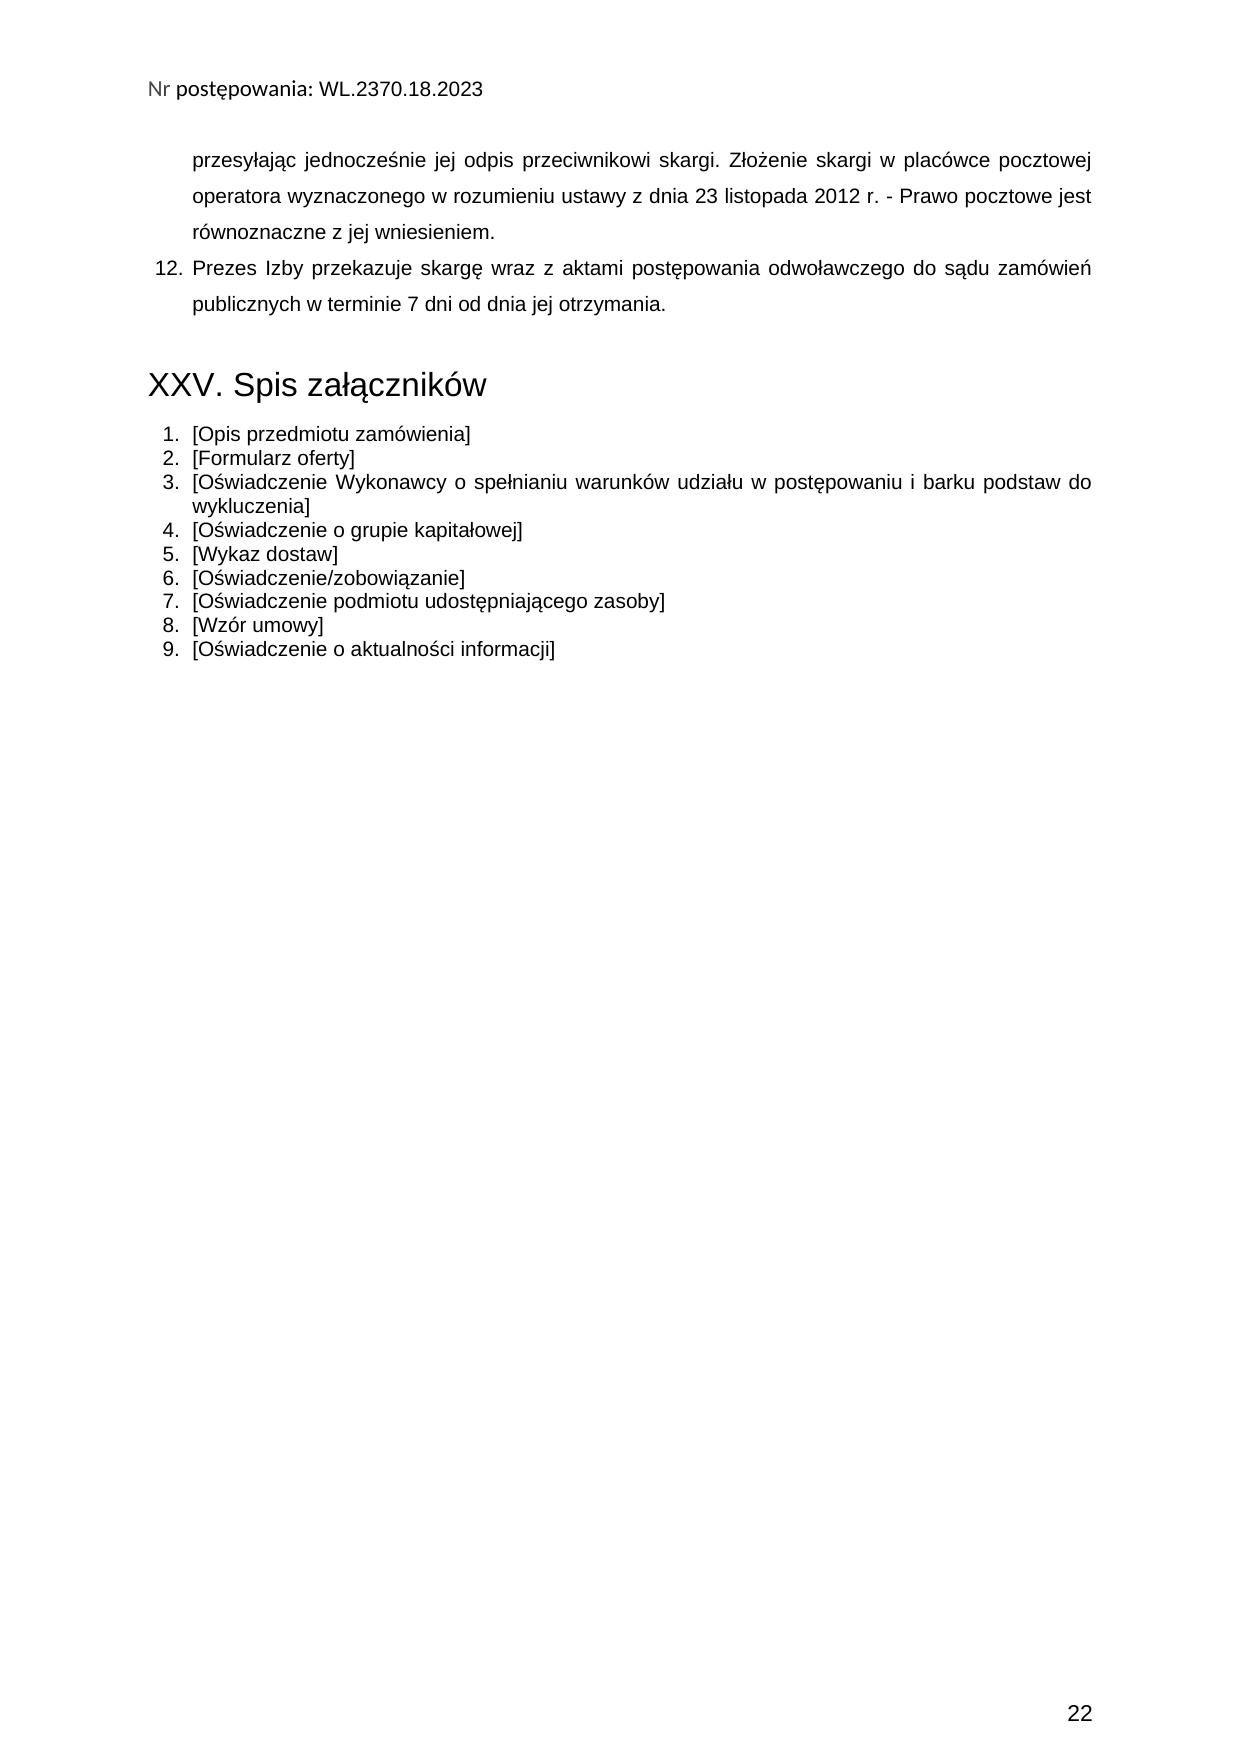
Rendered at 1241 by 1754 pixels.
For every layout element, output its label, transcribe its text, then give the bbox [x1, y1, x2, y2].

list [Opis przedmiotu zamówienia] [162, 422, 1092, 446]
list [Oświadczenie/zobowiązanie] [162, 565, 1092, 589]
list [Oświadczenie o aktualności informacji] [162, 637, 1092, 661]
list [Oświadczenie o grupie kapitałowej] [162, 517, 1092, 541]
list [Wzór umowy] [162, 613, 1092, 637]
list [Formularz oferty] [162, 446, 1092, 469]
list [154, 148, 1092, 243]
subtitle XXV. Spis załączników [148, 365, 1092, 403]
list [Oświadczenie podmiotu udostępniającego zasoby] [162, 589, 1092, 613]
list [Wykaz dostaw] [162, 541, 1092, 565]
list Prezes Izby przekazuje skargę wraz z aktami postępowania odwoławczego do sądu zamówień publicznych w terminie 7 dni od dnia jej otrzymania. [154, 256, 1092, 315]
list [Oświadczenie Wykonawcy o spełnianiu warunków udziału w postępowaniu i barku podstaw do wykluczenia] [162, 469, 1092, 517]
